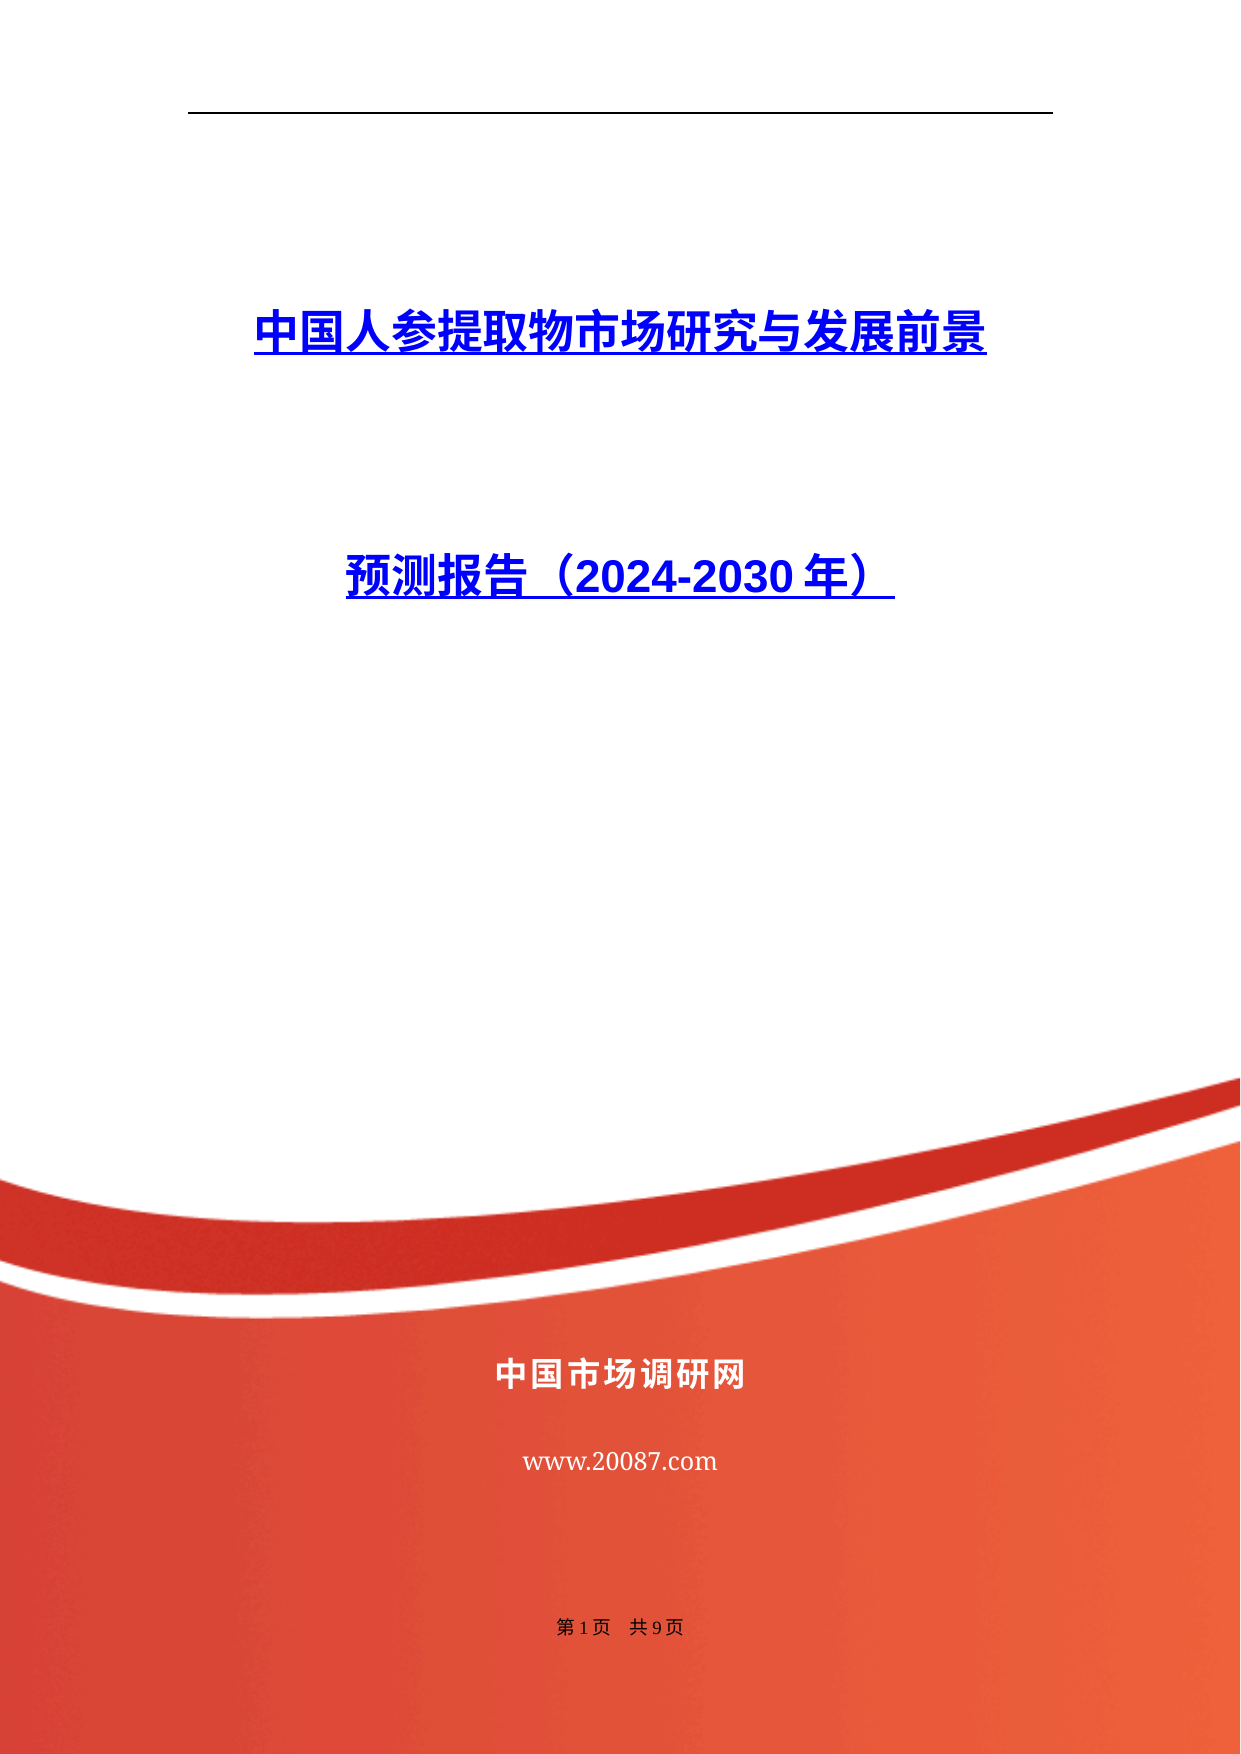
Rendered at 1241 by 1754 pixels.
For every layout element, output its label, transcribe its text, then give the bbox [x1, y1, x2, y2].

table_header 中国人参提取物市场研究与发展前景预测报告（2024-2030年） [188, 207, 1053, 773]
picture [0, 1006, 1241, 1754]
subtitle 中国市场调研网 [187, 1339, 1053, 1404]
text www.20087.com [187, 1428, 1053, 1493]
